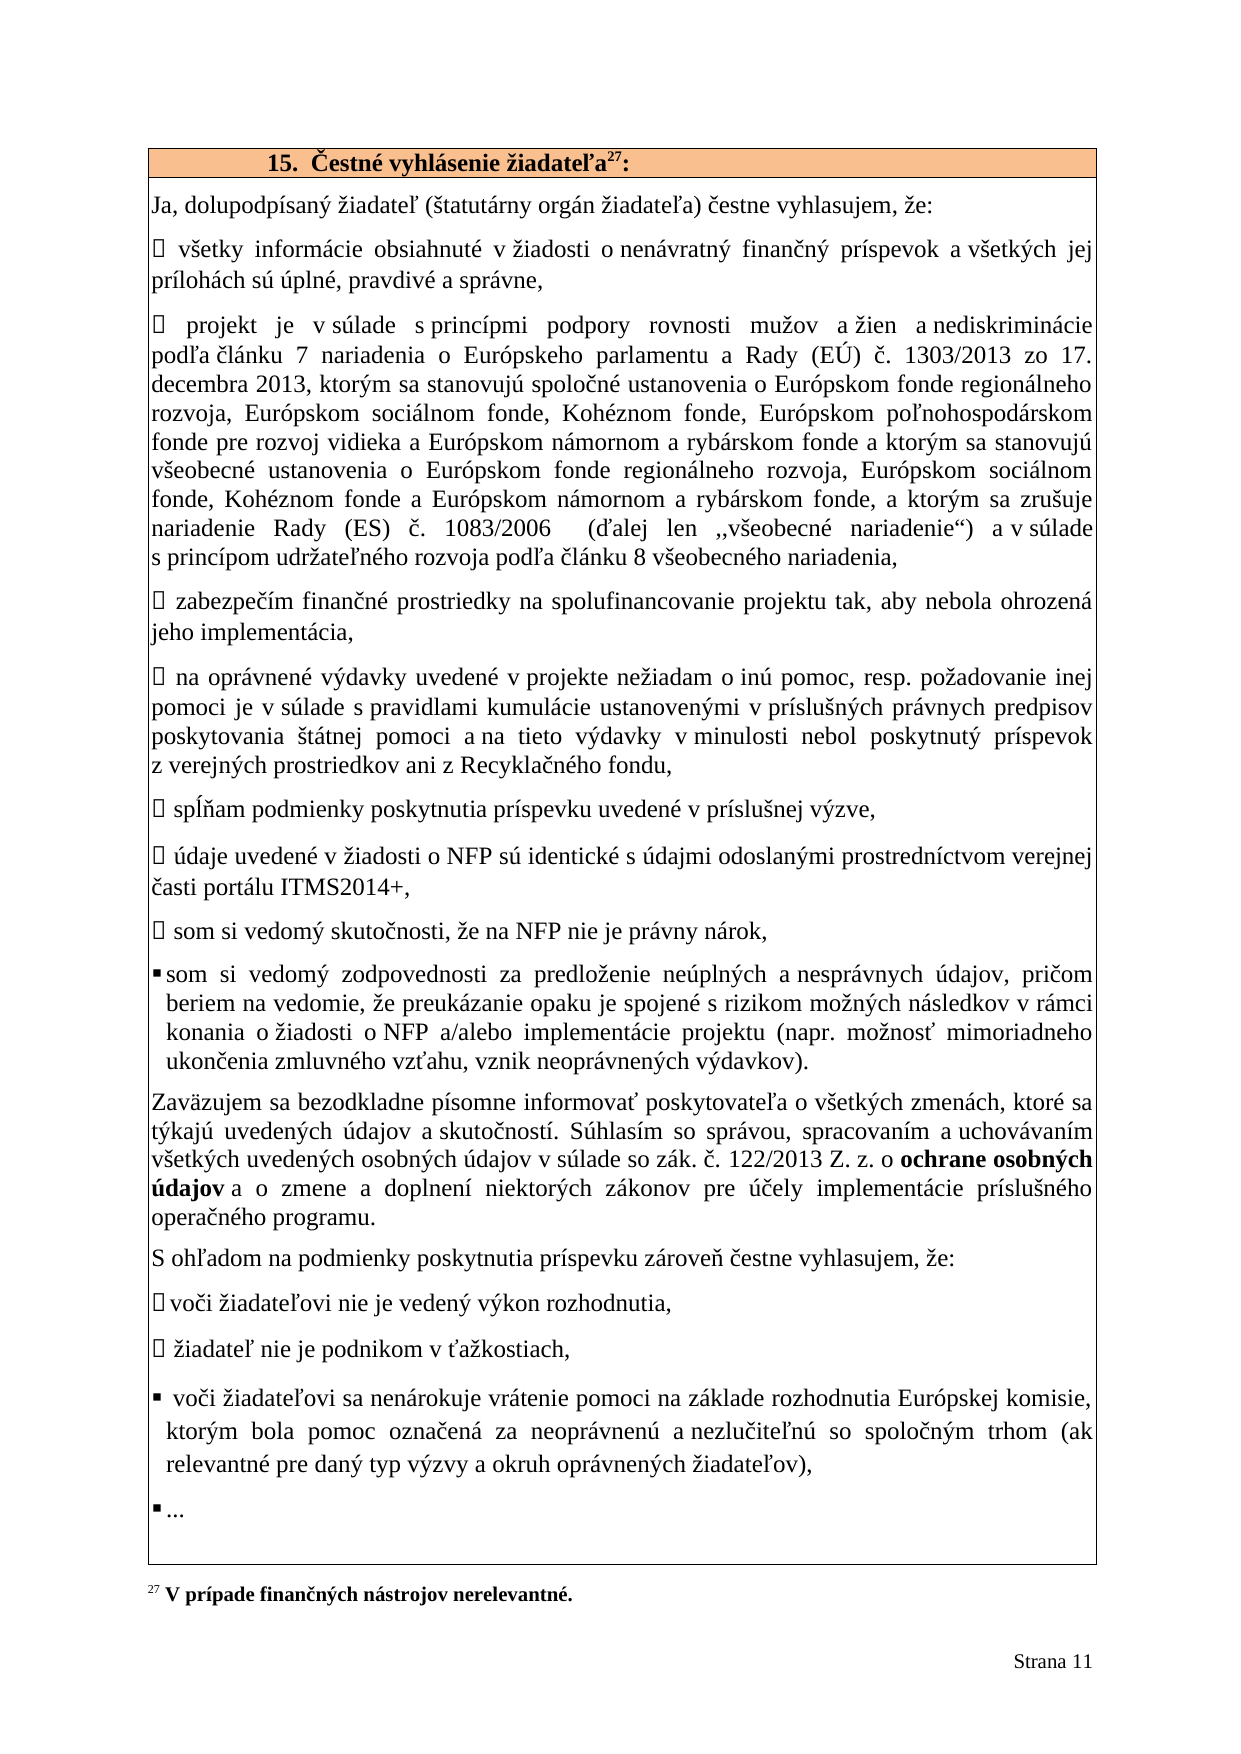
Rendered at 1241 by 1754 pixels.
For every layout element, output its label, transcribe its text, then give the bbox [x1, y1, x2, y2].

table_header [749, 149, 875, 177]
table_header 15. Čestné vyhlásenie žiadateľa: [149, 149, 749, 177]
table_cell Ja, dolupodpísaný žiadateľ (štatutárny orgán žiadateľa) čestne vyhlasujem, že:  všetky informácie obsiahnuté v žiadosti o nenávratný finančný príspevok a všetkých jej prílohách sú úplné, pravdivé a správne,  projekt je v súlade s princípmi podpory rovnosti mužov a žien a nediskriminácie podľa článku 7 nariadenia o Európskeho parlamentu a Rady (EÚ) č. 1303/2013 zo 17. decembra 2013, ktorým sa stanovujú spoločné ustanovenia o Európskom fonde regionálneho rozvoja, Európskom sociálnom fonde, Kohéznom fonde, Európskom poľnohospodárskom fonde pre rozvoj vidieka a Európskom námornom a rybárskom fonde a ktorým sa stanovujú všeobecné ustanovenia o Európskom fonde regionálneho rozvoja, Európskom sociálnom fonde, Kohéznom fonde a Európskom námornom a rybárskom fonde, a ktorým sa zrušuje nariadenie Rady (ES) č. 1083/2006 (ďalej len ,,všeobecné nariadenie“) a v súlade s princípom udržateľného rozvoja podľa článku 8 všeobecného nariadenia,  zabezpečím finančné prostriedky na spolufinancovanie projektu tak, aby nebola ohrozená jeho implementácia,  na oprávnené výdavky uvedené v projekte nežiadam o inú pomoc, resp. požadovanie inej pomoci je v súlade s pravidlami kumulácie ustanovenými v príslušných právnych predpisov poskytovania štátnej pomoci a na tieto výdavky v minulosti nebol poskytnutý príspevok z verejných prostriedkov ani z Recyklačného fondu,  spĺňam podmienky poskytnutia príspevku uvedené v príslušnej výzve,  údaje uvedené v žiadosti o NFP sú identické s údajmi odoslanými prostredníctvom verejnej časti portálu ITMS2014+,  som si vedomý skutočnosti, že na NFP nie je právny nárok, som si vedomý zodpovednosti za predloženie neúplných a nesprávnych údajov, pričom beriem na vedomie, že preukázanie opaku je spojené s rizikom možných následkov v rámci konania o žiadosti o NFP a/alebo implementácie projektu (napr. možnosť mimoriadneho ukončenia zmluvného vzťahu, vznik neoprávnených výdavkov). Zaväzujem sa bezodkladne písomne informovať poskytovateľa o všetkých zmenách, ktoré sa týkajú uvedených údajov a skutočností. Súhlasím so správou, spracovaním a uchovávaním všetkých uvedených osobných údajov v súlade so zák. č. 122/2013 Z. z. o ochrane osobných údajov a o zmene a doplnení niektorých zákonov pre účely implementácie príslušného operačného programu. S ohľadom na podmienky poskytnutia príspevku zároveň čestne vyhlasujem, že:  voči žiadateľovi nie je vedený výkon rozhodnutia,  žiadateľ nie je podnikom v ťažkostiach, voči žiadateľovi sa nenárokuje vrátenie pomoci na základe rozhodnutia Európskej komisie, ktorým bola pomoc označená za neoprávnenú a nezlučiteľnú so spoločným trhom (ak relevantné pre daný typ výzvy a okruh oprávnených žiadateľov), ... [149, 178, 1096, 1564]
table_header [875, 149, 1096, 177]
